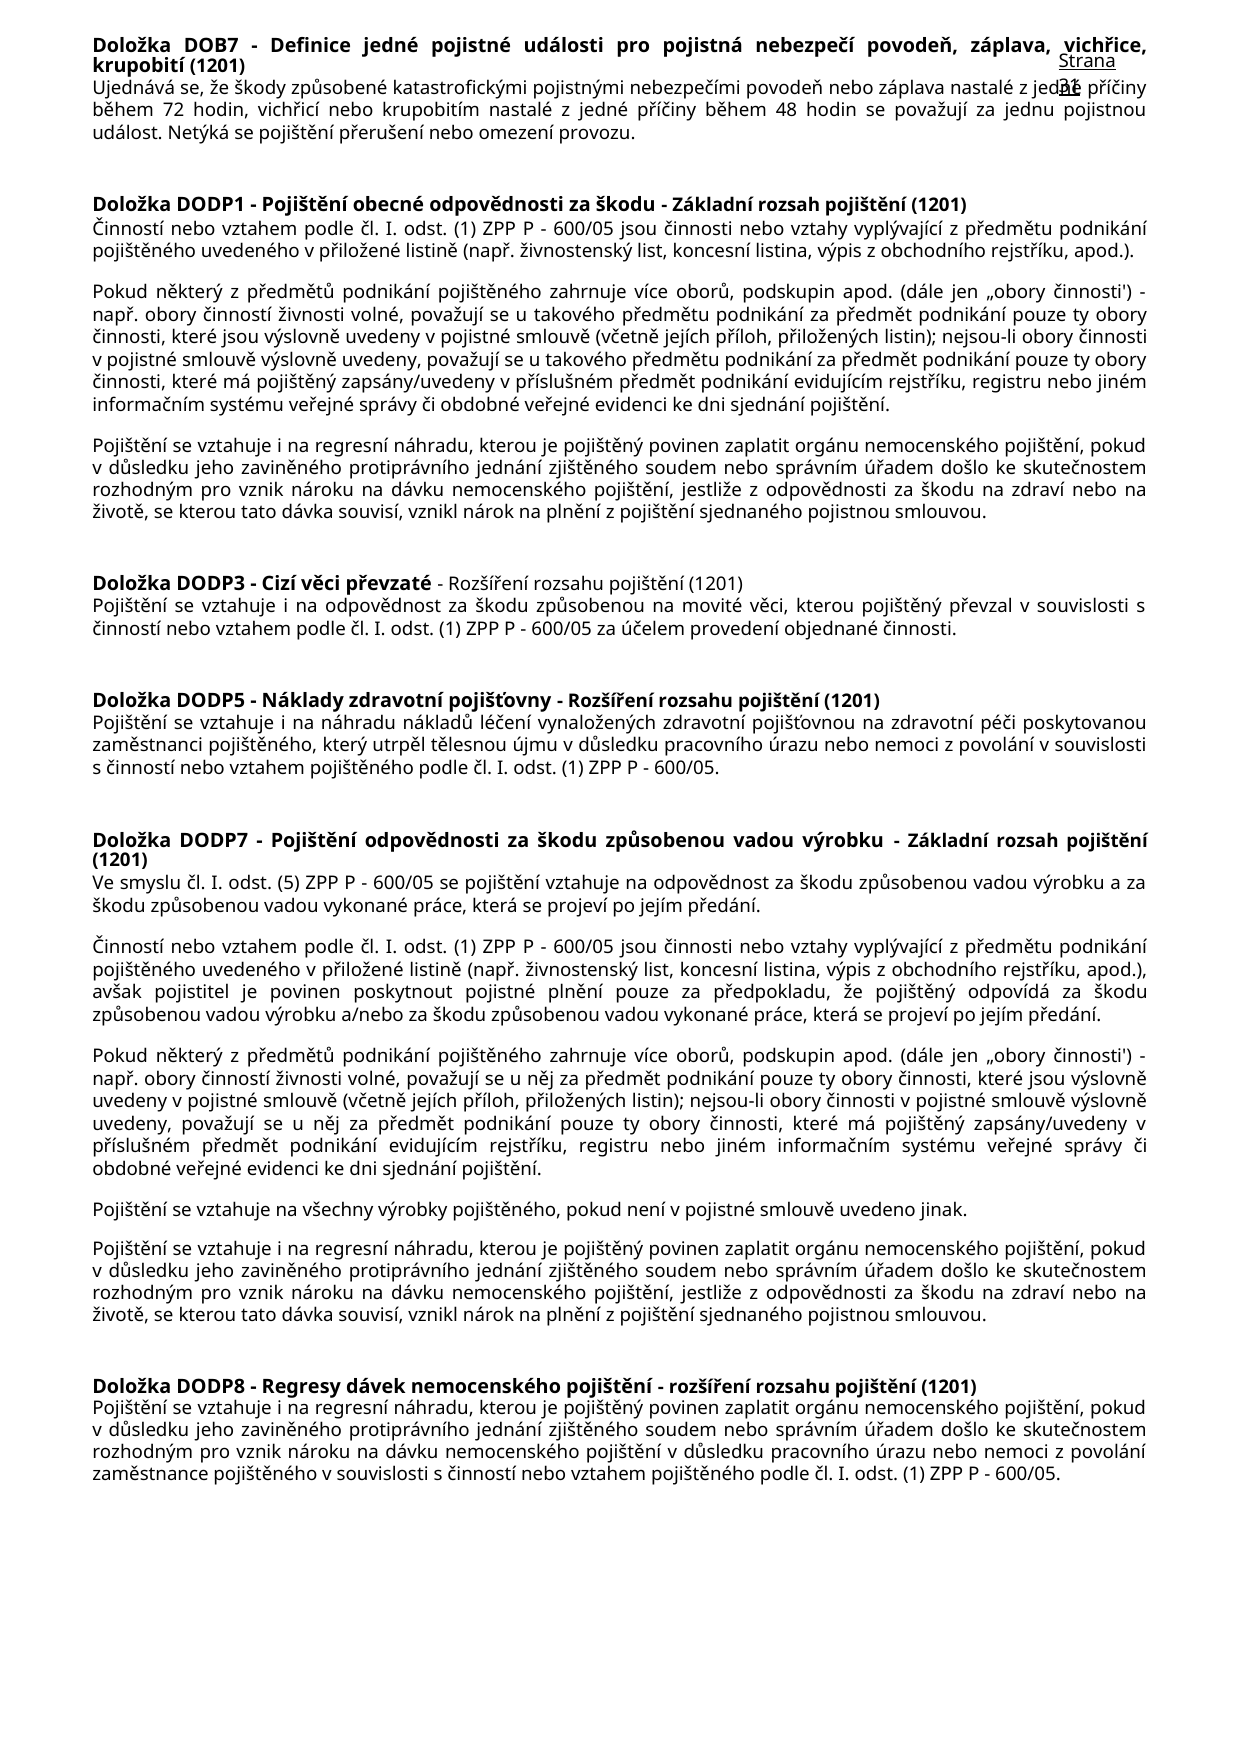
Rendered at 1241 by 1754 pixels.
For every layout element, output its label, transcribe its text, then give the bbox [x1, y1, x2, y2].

text Doložka DODP3 - Cizí věci převzaté - Rozšíření rozsahu pojištění (1201) [92, 575, 1148, 594]
text Činností nebo vztahem podle čl. I. odst. (1) ZPP P - 600/05 jsou činnosti nebo vztahy vyplývající z předmětu podnikání pojištěného uvedeného v přiložené listině (např. živnostenský list, koncesní listina, výpis z obchodního rejstříku, apod.). [92, 217, 1148, 262]
text Pojištění se vztahuje i na odpovědnost za škodu způsobenou na movité věci, kterou pojištěný převzal v souvislosti s činností nebo vztahem podle čl. I. odst. (1) ZPP P - 600/05 za účelem provedení objednané činnosti. [92, 594, 1148, 639]
text Pokud některý z předmětů podnikání pojištěného zahrnuje více oborů, podskupin apod. (dále jen „obory činnosti') - např. obory činností živnosti volné, považují se u takového předmětu podnikání za předmět podnikání pouze ty obory činnosti, které jsou výslovně uvedeny v pojistné smlouvě (včetně jejích příloh, přiložených listin); nejsou-li obory činnosti v pojistné smlouvě výslovně uvedeny, považují se u takového předmětu podnikání za předmět podnikání pouze ty obory činnosti, které má pojištěný zapsány/uvedeny v příslušném předmět podnikání evidujícím rejstříku, registru nebo jiném informačním systému veřejné správy či obdobné veřejné evidenci ke dni sjednání pojištění. [92, 281, 1148, 416]
text Doložka DODP5 - Náklady zdravotní pojišťovny - Rozšíření rozsahu pojištění (1201) [92, 692, 1148, 711]
text Pojištění se vztahuje i na regresní náhradu, kterou je pojištěný povinen zaplatit orgánu nemocenského pojištění, pokud v důsledku jeho zaviněného protiprávního jednání zjištěného soudem nebo správním úřadem došlo ke skutečnostem rozhodným pro vznik nároku na dávku nemocenského pojištění v důsledku pracovního úrazu nebo nemoci z povolání zaměstnance pojištěného v souvislosti s činností nebo vztahem pojištěného podle čl. I. odst. (1) ZPP P - 600/05. [92, 1397, 1148, 1485]
text Doložka DOB7 - Definice jedné pojistné události pro pojistná nebezpečí povodeň, záplava, vichřice, krupobití (1201) [92, 37, 1148, 76]
text Pojištění se vztahuje i na regresní náhradu, kterou je pojištěný povinen zaplatit orgánu nemocenského pojištění, pokud v důsledku jeho zaviněného protiprávního jednání zjištěného soudem nebo správním úřadem došlo ke skutečnostem rozhodným pro vznik nároku na dávku nemocenského pojištění, jestliže z odpovědnosti za škodu na zdraví nebo na životě, se kterou tato dávka souvisí, vznikl nárok na plnění z pojištění sjednaného pojistnou smlouvou. [92, 435, 1148, 523]
text Ve smyslu čl. I. odst. (5) ZPP P - 600/05 se pojištění vztahuje na odpovědnost za škodu způsobenou vadou výrobku a za škodu způsobenou vadou vykonané práce, která se projeví po jejím předání. [92, 871, 1148, 917]
text Doložka DODP1 - Pojištění obecné odpovědnosti za škodu - Základní rozsah pojištění (1201) [92, 196, 1148, 216]
text Pojištění se vztahuje i na náhradu nákladů léčení vynaložených zdravotní pojišťovnou na zdravotní péči poskytovanou zaměstnanci pojištěného, který utrpěl tělesnou újmu v důsledku pracovního úrazu nebo nemoci z povolání v souvislosti s činností nebo vztahem pojištěného podle čl. I. odst. (1) ZPP P - 600/05. [92, 711, 1148, 779]
text Pokud některý z předmětů podnikání pojištěného zahrnuje více oborů, podskupin apod. (dále jen „obory činnosti') - např. obory činností živnosti volné, považují se u něj za předmět podnikání pouze ty obory činnosti, které jsou výslovně uvedeny v pojistné smlouvě (včetně jejích příloh, přiložených listin); nejsou-li obory činnosti v pojistné smlouvě výslovně uvedeny, považují se u něj za předmět podnikání pouze ty obory činnosti, které má pojištěný zapsány/uvedeny v příslušném předmět podnikání evidujícím rejstříku, registru nebo jiném informačním systému veřejné správy či obdobné veřejné evidenci ke dni sjednání pojištění. [92, 1045, 1148, 1180]
text Pojištění se vztahuje na všechny výrobky pojištěného, pokud není v pojistné smlouvě uvedeno jinak. [92, 1201, 1148, 1220]
text Pojištění se vztahuje i na regresní náhradu, kterou je pojištěný povinen zaplatit orgánu nemocenského pojištění, pokud v důsledku jeho zaviněného protiprávního jednání zjištěného soudem nebo správním úřadem došlo ke skutečnostem rozhodným pro vznik nároku na dávku nemocenského pojištění, jestliže z odpovědnosti za škodu na zdraví nebo na životě, se kterou tato dávka souvisí, vznikl nárok na plnění z pojištění sjednaného pojistnou smlouvou. [92, 1238, 1148, 1326]
text Doložka DODP7 - Pojištění odpovědnosti za škodu způsobenou vadou výrobku - Základní rozsah pojištění (1201) [92, 831, 1148, 871]
text Činností nebo vztahem podle čl. I. odst. (1) ZPP P - 600/05 jsou činnosti nebo vztahy vyplývající z předmětu podnikání pojištěného uvedeného v přiložené listině (např. živnostenský list, koncesní listina, výpis z obchodního rejstříku, apod.), avšak pojistitel je povinen poskytnout pojistné plnění pouze za předpokladu, že pojištěný odpovídá za škodu způsobenou vadou výrobku a/nebo za škodu způsobenou vadou vykonané práce, která se projeví po jejím předání. [92, 936, 1148, 1026]
text Ujednává se, že škody způsobené katastrofickými pojistnými nebezpečími povodeň nebo záplava nastalé z jedné příčiny během 72 hodin, vichřicí nebo krupobitím nastalé z jedné příčiny během 48 hodin se považují za jednu pojistnou událost. Netýká se pojištění přerušení nebo omezení provozu. [92, 76, 1148, 144]
text Doložka DODP8 - Regresy dávek nemocenského pojištění - rozšíření rozsahu pojištění (1201) [92, 1377, 1148, 1397]
